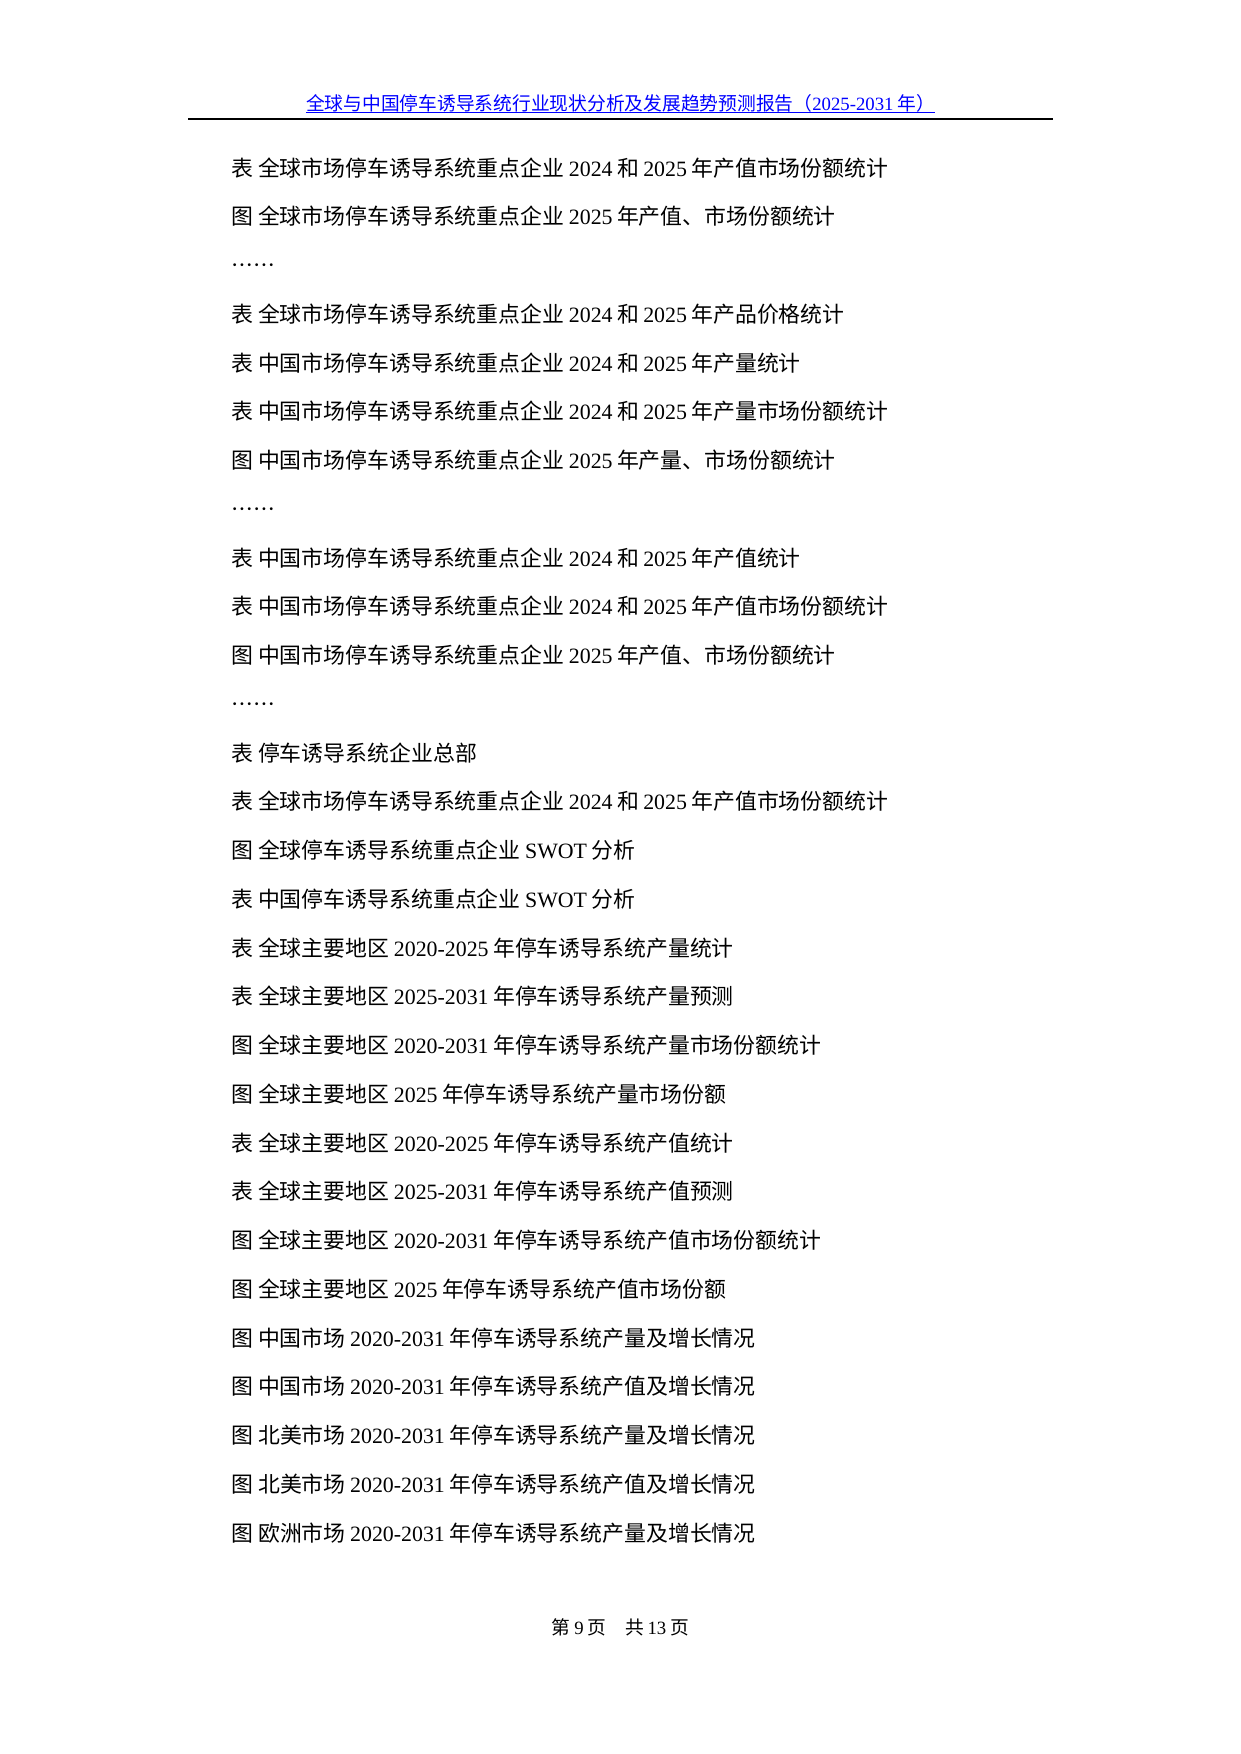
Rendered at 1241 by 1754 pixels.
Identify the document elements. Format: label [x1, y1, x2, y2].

text [187, 150, 1053, 1548]
